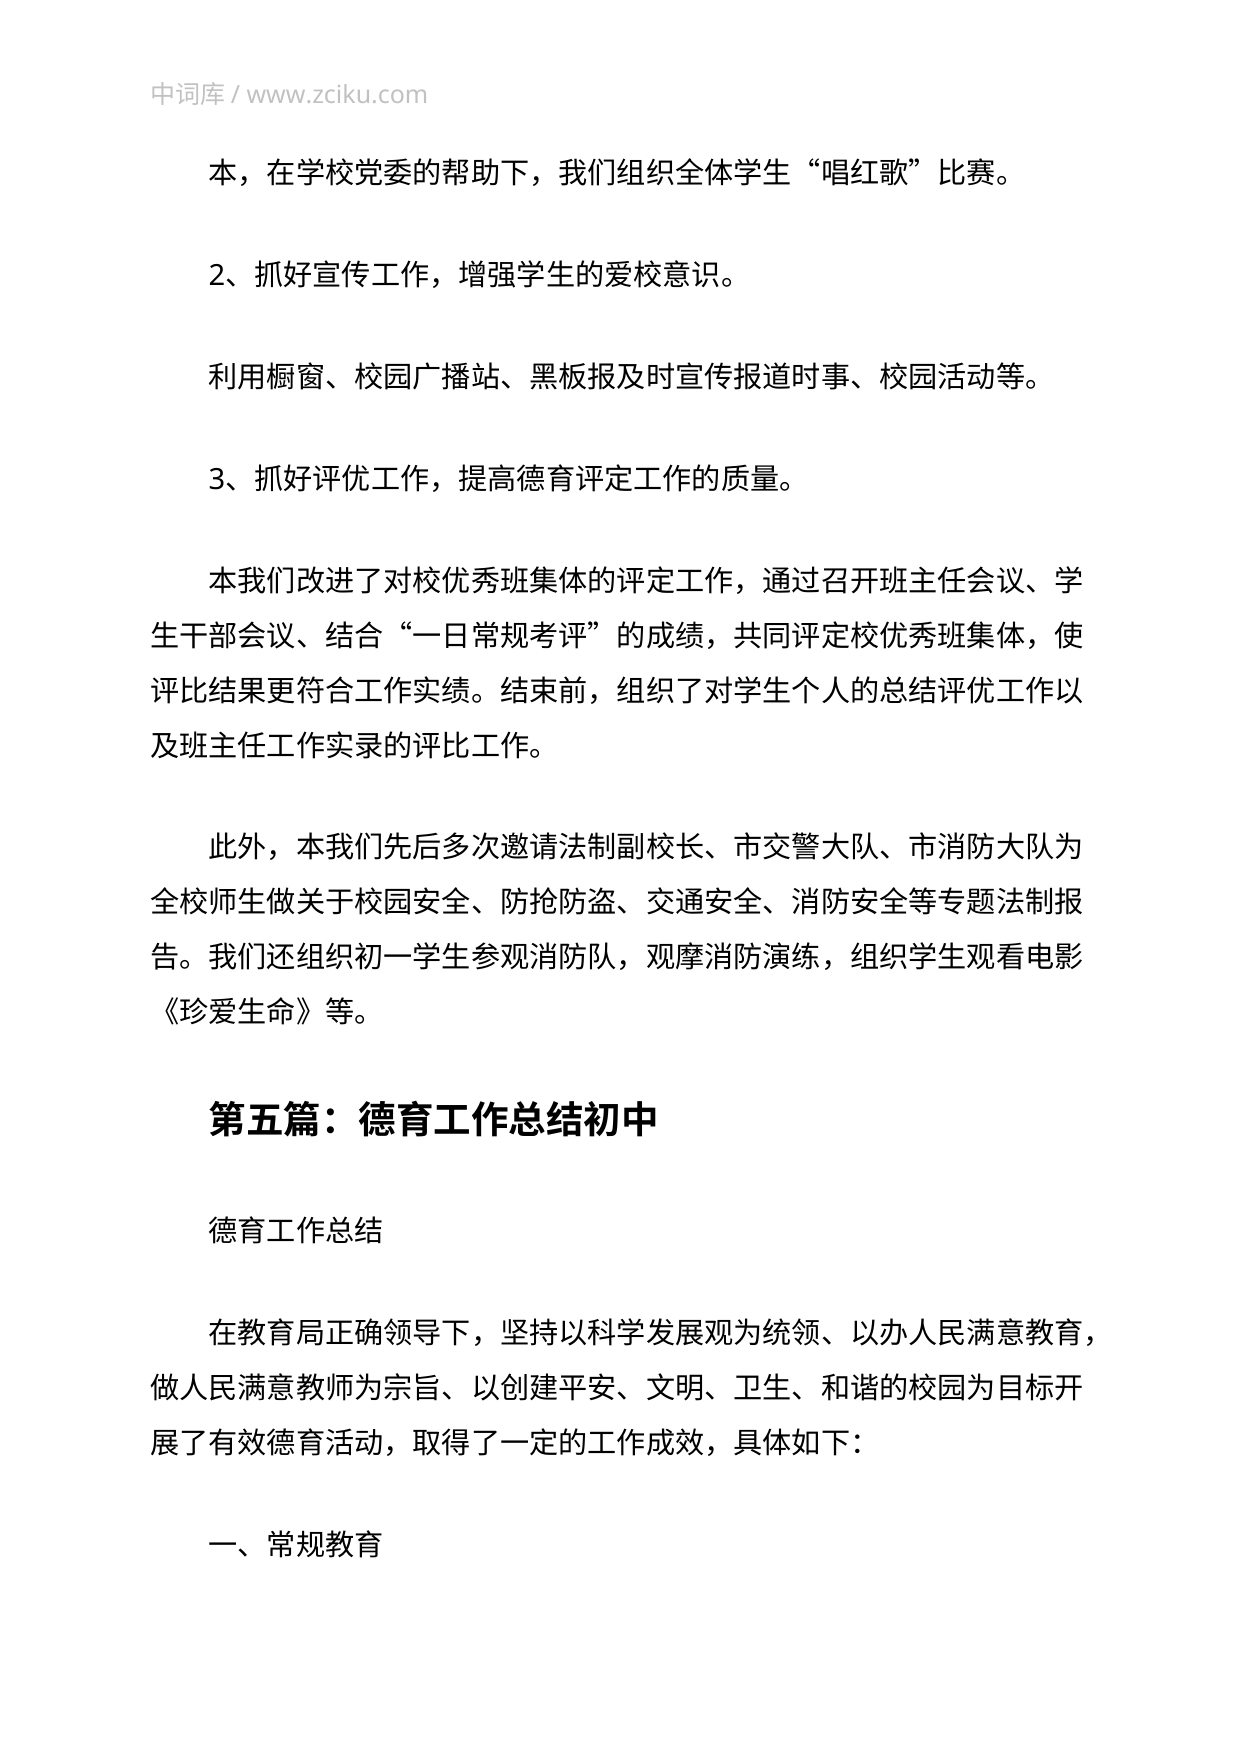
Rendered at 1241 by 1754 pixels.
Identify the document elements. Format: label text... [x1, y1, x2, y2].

text 在教育局正确领导下，坚持以科学发展观为统领、以办人民满意教育，做人民满意教师为宗旨、以创建平安、文明、卫生、和谐的校园为目标开展了有效德育活动，取得了一定的工作成效，具体如下： [150, 1309, 1090, 1462]
text 此外，本我们先后多次邀请法制副校长、市交警大队、市消防大队为全校师生做关于校园安全、防抢防盗、交通安全、消防安全等专题法制报告。我们还组织初一学生参观消防队，观摩消防演练，组织学生观看电影《珍爱生命》等。 [150, 824, 1090, 1031]
text 本，在学校党委的帮助下，我们组织全体学生“唱红歌”比赛。 [150, 150, 1090, 192]
text 3、抓好评优工作，提高德育评定工作的质量。 [150, 456, 1090, 498]
text 利用橱窗、校园广播站、黑板报及时宣传报道时事、校园活动等。 [150, 354, 1090, 396]
text 一、常规教育 [150, 1521, 1090, 1563]
text 德育工作总结 [150, 1208, 1090, 1250]
text 本我们改进了对校优秀班集体的评定工作，通过召开班主任会议、学生干部会议、结合“一日常规考评”的成绩，共同评定校优秀班集体，使评比结果更符合工作实绩。结束前，组织了对学生个人的总结评优工作以及班主任工作实录的评比工作。 [150, 557, 1090, 764]
text 2、抓好宣传工作，增强学生的爱校意识。 [150, 252, 1090, 294]
text 第五篇：德育工作总结初中 [150, 1090, 1090, 1145]
